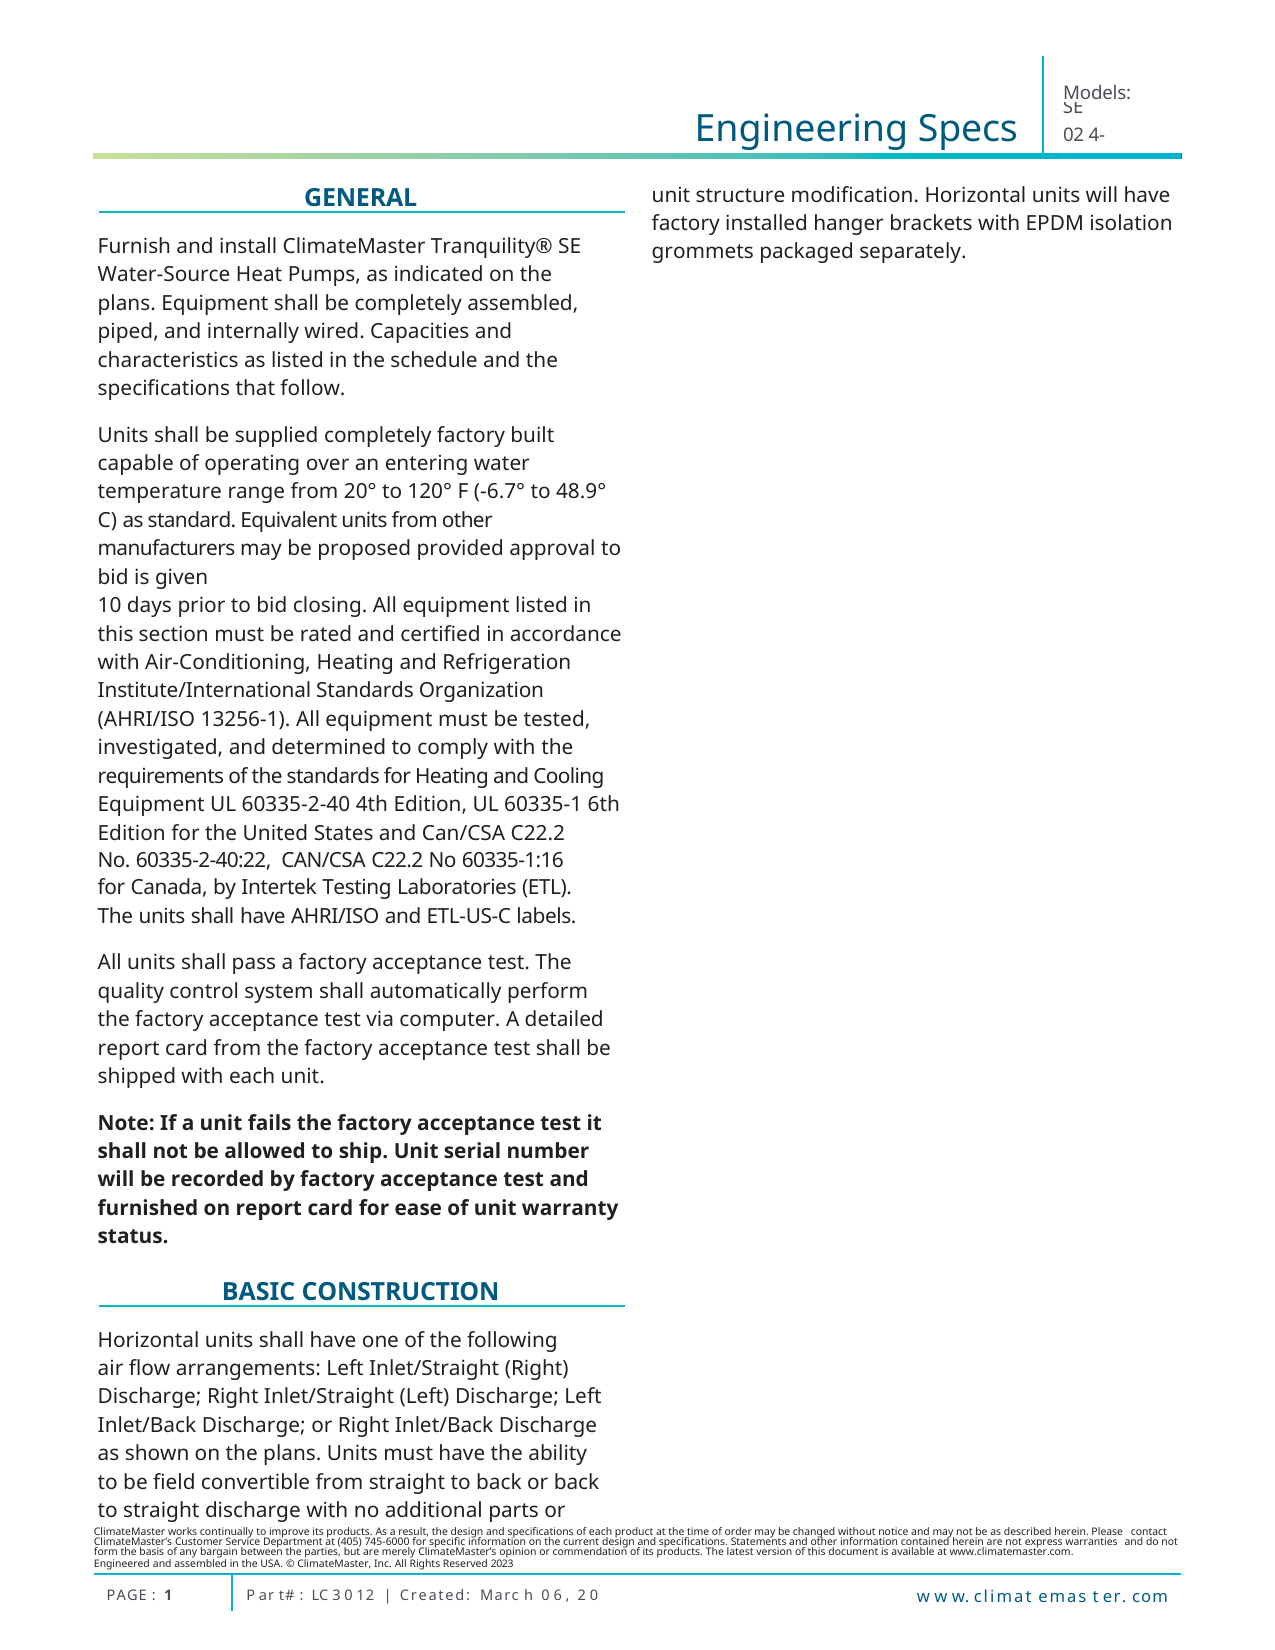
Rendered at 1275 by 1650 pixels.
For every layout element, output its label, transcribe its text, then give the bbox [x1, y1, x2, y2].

text Discharge; Right Inlet/Straight (Left) Discharge; Left Inlet/Back Discharge; or Right Inlet/Back Discharge as shown on the plans. Units must have the ability to be field convertible from straight to back or back to straight discharge with no additional parts or unit structure modification. Horizontal units will have factory installed hanger brackets with EPDM isolation grommets packaged separately. [97, 1382, 609, 1524]
text Discharge; Right Inlet/Straight (Left) Discharge; Left Inlet/Back Discharge; or Right Inlet/Back Discharge as shown on the plans. Units must have the ability to be field convertible from straight to back or back to straight discharge with no additional parts or unit structure modification. Horizontal units will have factory installed hanger brackets with EPDM isolation grommets packaged separately. [651, 180, 1176, 265]
text Horizontal units shall have one of the following air flow arrangements: Left Inlet/Straight (Right) [97, 1325, 572, 1382]
text All units shall pass a factory acceptance test. The quality control system shall automatically perform the factory acceptance test via computer. A detailed report card from the factory acceptance test shall be shipped with each unit. [97, 947, 622, 1089]
text 10 days prior to bid closing. All equipment listed in this section must be rated and certified in accordance with Air-Conditioning, Heating and Refrigeration Institute/International Standards Organization (AHRI/ISO 13256-1). All equipment must be tested, investigated, and determined to comply with the requirements of the standards for Heating and Cooling Equipment UL 60335-2-40 4th Edition, UL 60335-1 6th Edition for the United States and Can/CSA C22.2 [97, 590, 627, 846]
subtitle BASIC CONSTRUCTION [94, 1273, 627, 1307]
subtitle GENERAL [94, 180, 627, 214]
text No. 60335-2-40:22, CAN/CSA C22.2 No 60335-1:16 [97, 846, 627, 872]
text for Canada, by Intertek Testing Laboratories (ETL). The units shall have AHRI/ISO and ETL-US-C labels. [97, 872, 588, 929]
text Note: If a unit fails the factory acceptance test it shall not be allowed to ship. Unit serial number will be recorded by factory acceptance test and furnished on report card for ease of unit warranty status. [97, 1108, 622, 1250]
text Units shall be supplied completely factory built capable of operating over an entering water temperature range from 20° to 120° F (-6.7° to 48.9° C) as standard. Equivalent units from other manufacturers may be proposed provided approval to bid is given [97, 420, 627, 590]
picture [93, 153, 1182, 159]
text Furnish and install ClimateMaster Tranquility® SE Water-Source Heat Pumps, as indicated on the plans. Equipment shall be completely assembled, piped, and internally wired. Capacities and characteristics as listed in the schedule and the specifications that follow. [97, 231, 588, 402]
